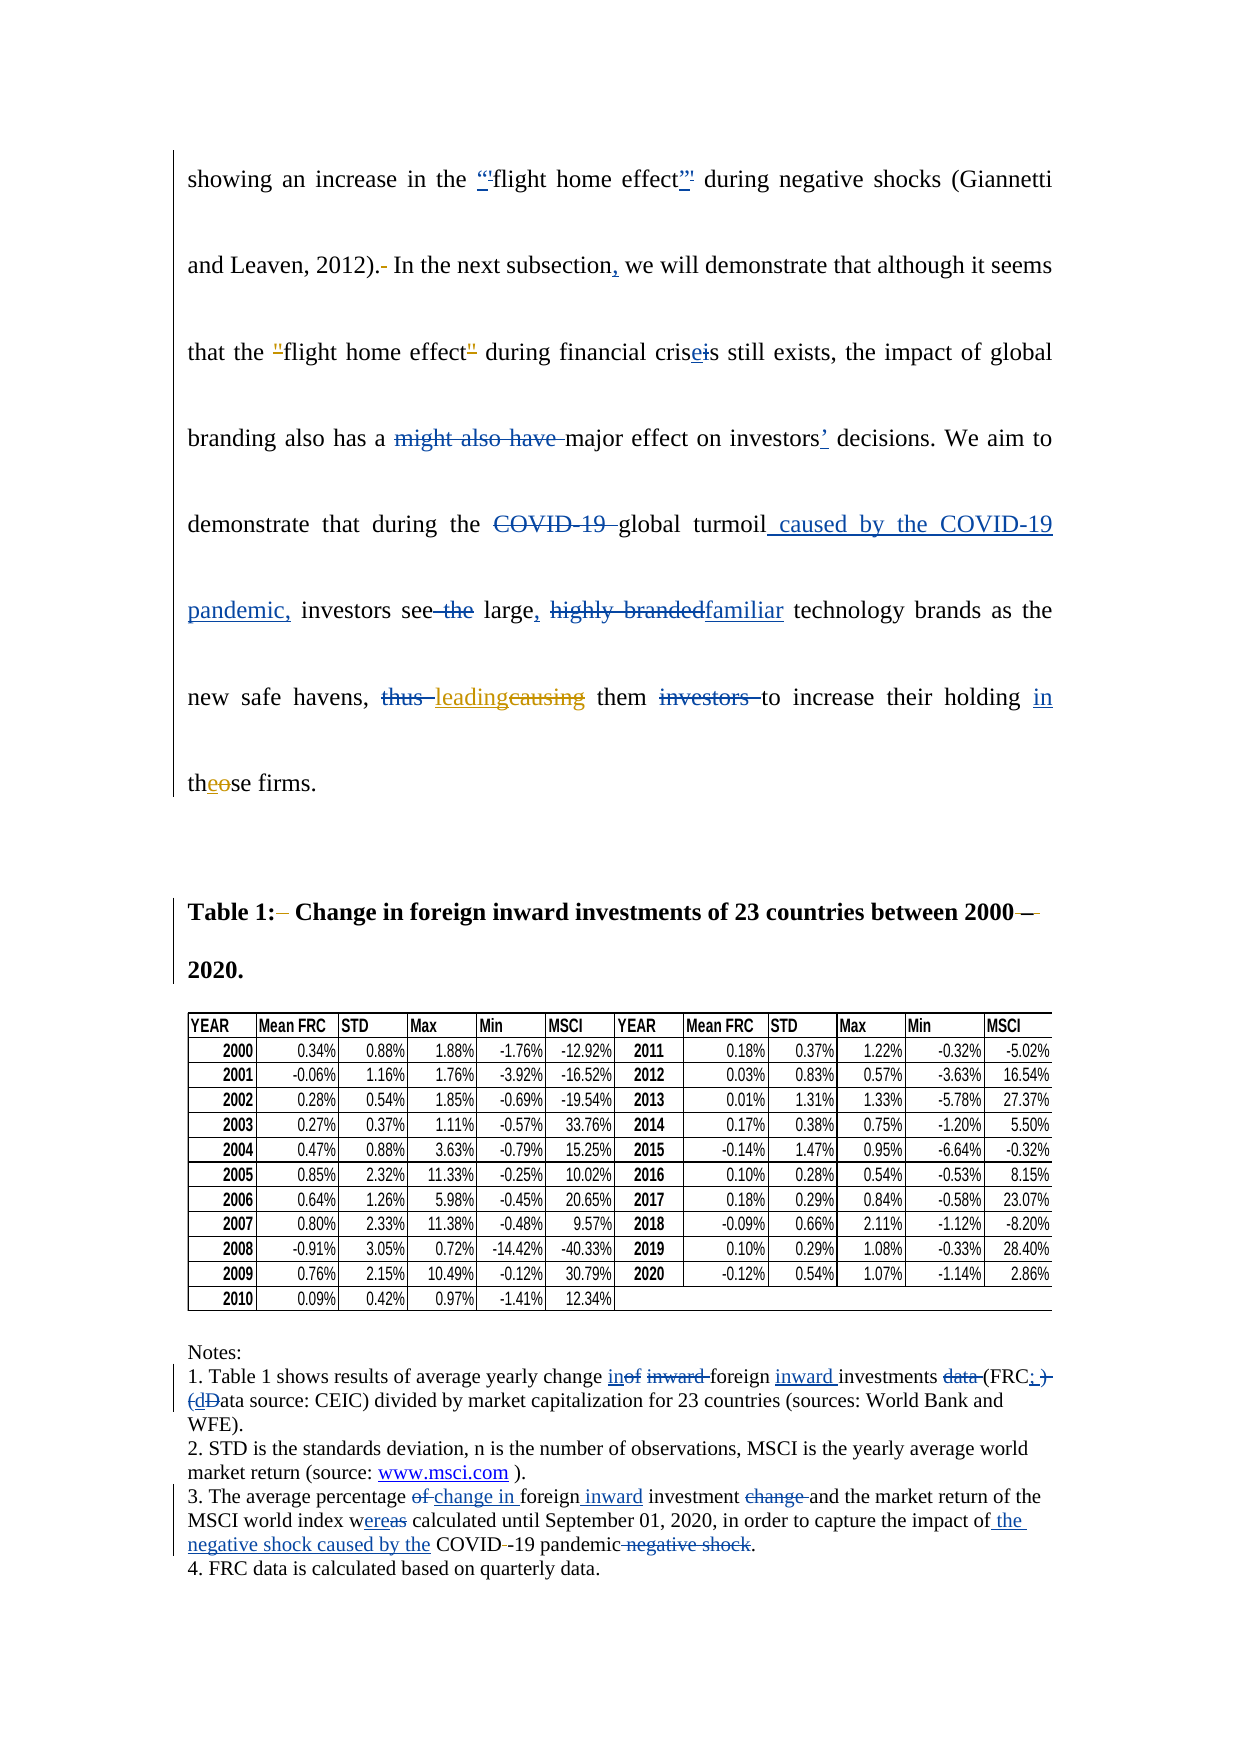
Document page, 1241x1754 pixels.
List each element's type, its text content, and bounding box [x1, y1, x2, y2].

text 1. Table 1 shows results of average yearly change foreign investments (FRCata source: CEIC) divided by market capitalization for 23 countries (sources: World Bank and WFE). [187, 1364, 1053, 1436]
text Notes: [187, 1339, 1053, 1364]
text 4. FRC data is calculated based on quarterly data. [187, 1556, 1053, 1580]
text Table 1: Change in foreign inward investments of 23 countries between 2000–2020. [187, 897, 1053, 984]
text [187, 150, 1053, 797]
text 3. The average percentage foreign investment and the market return of the MSCI world index w calculated until September 01, 2020, in order to capture the impact of COVID-19 pandemic. [187, 1484, 1053, 1556]
text 2. STD is the standards deviation, n is the number of observations, MSCI is the yearly average world market return (source: www.msci.com ). [187, 1436, 1053, 1484]
